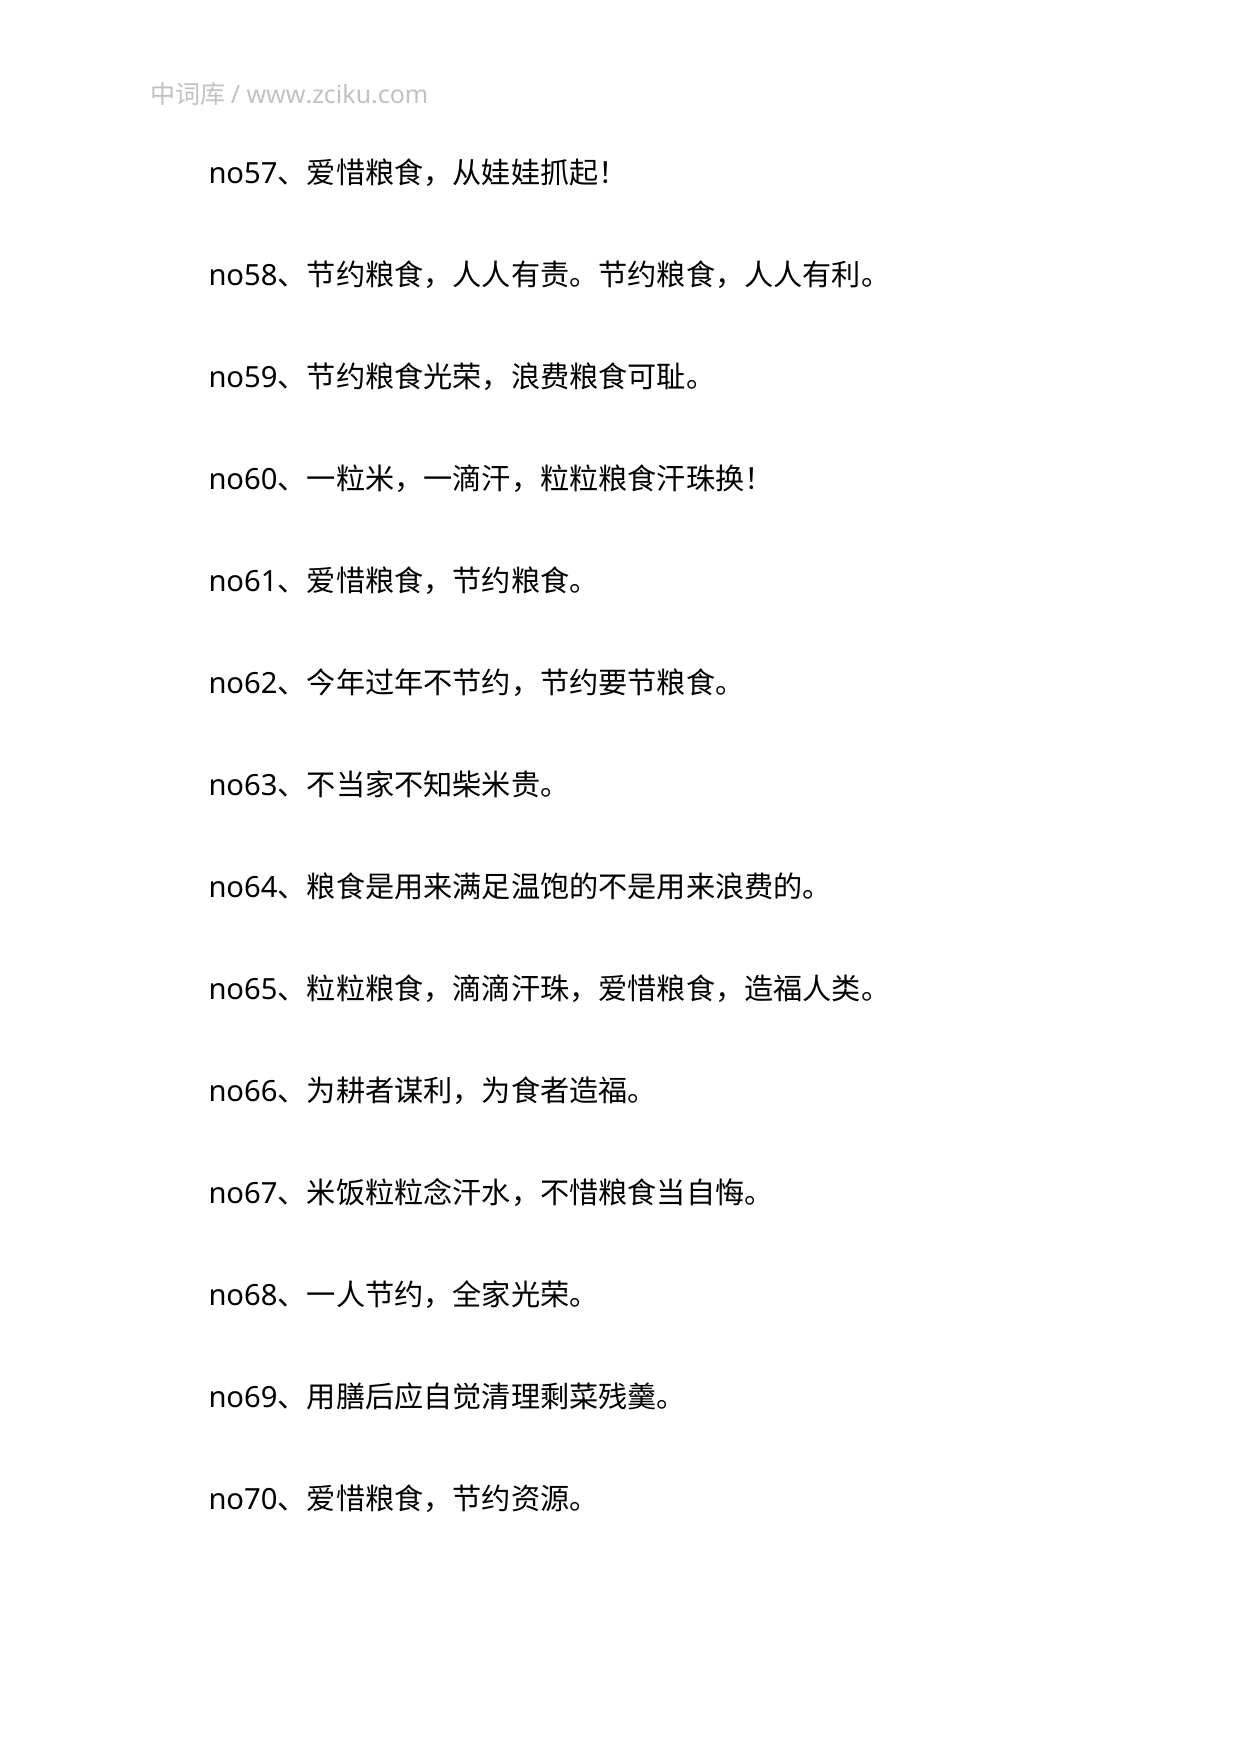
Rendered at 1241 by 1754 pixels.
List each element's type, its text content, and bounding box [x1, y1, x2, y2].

text no57、爱惜粮食，从娃娃抓起！ [150, 150, 1090, 192]
text no70、爱惜粮食，节约资源。 [150, 1476, 1090, 1518]
text no67、米饭粒粒念汗水，不惜粮食当自悔。 [150, 1170, 1090, 1212]
text no64、粮食是用来满足温饱的不是用来浪费的。 [150, 864, 1090, 906]
text no59、节约粮食光荣，浪费粮食可耻。 [150, 354, 1090, 396]
text no69、用膳后应自觉清理剩菜残羹。 [150, 1374, 1090, 1416]
text no58、节约粮食，人人有责。节约粮食，人人有利。 [150, 252, 1090, 294]
text no62、今年过年不节约，节约要节粮食。 [150, 660, 1090, 702]
text no68、一人节约，全家光荣。 [150, 1272, 1090, 1314]
text no63、不当家不知柴米贵。 [150, 762, 1090, 804]
text no60、一粒米，一滴汗，粒粒粮食汗珠换！ [150, 456, 1090, 498]
text no66、为耕者谋利，为食者造福。 [150, 1068, 1090, 1110]
text no61、爱惜粮食，节约粮食。 [150, 558, 1090, 600]
text no65、粒粒粮食，滴滴汗珠，爱惜粮食，造福人类。 [150, 966, 1090, 1008]
